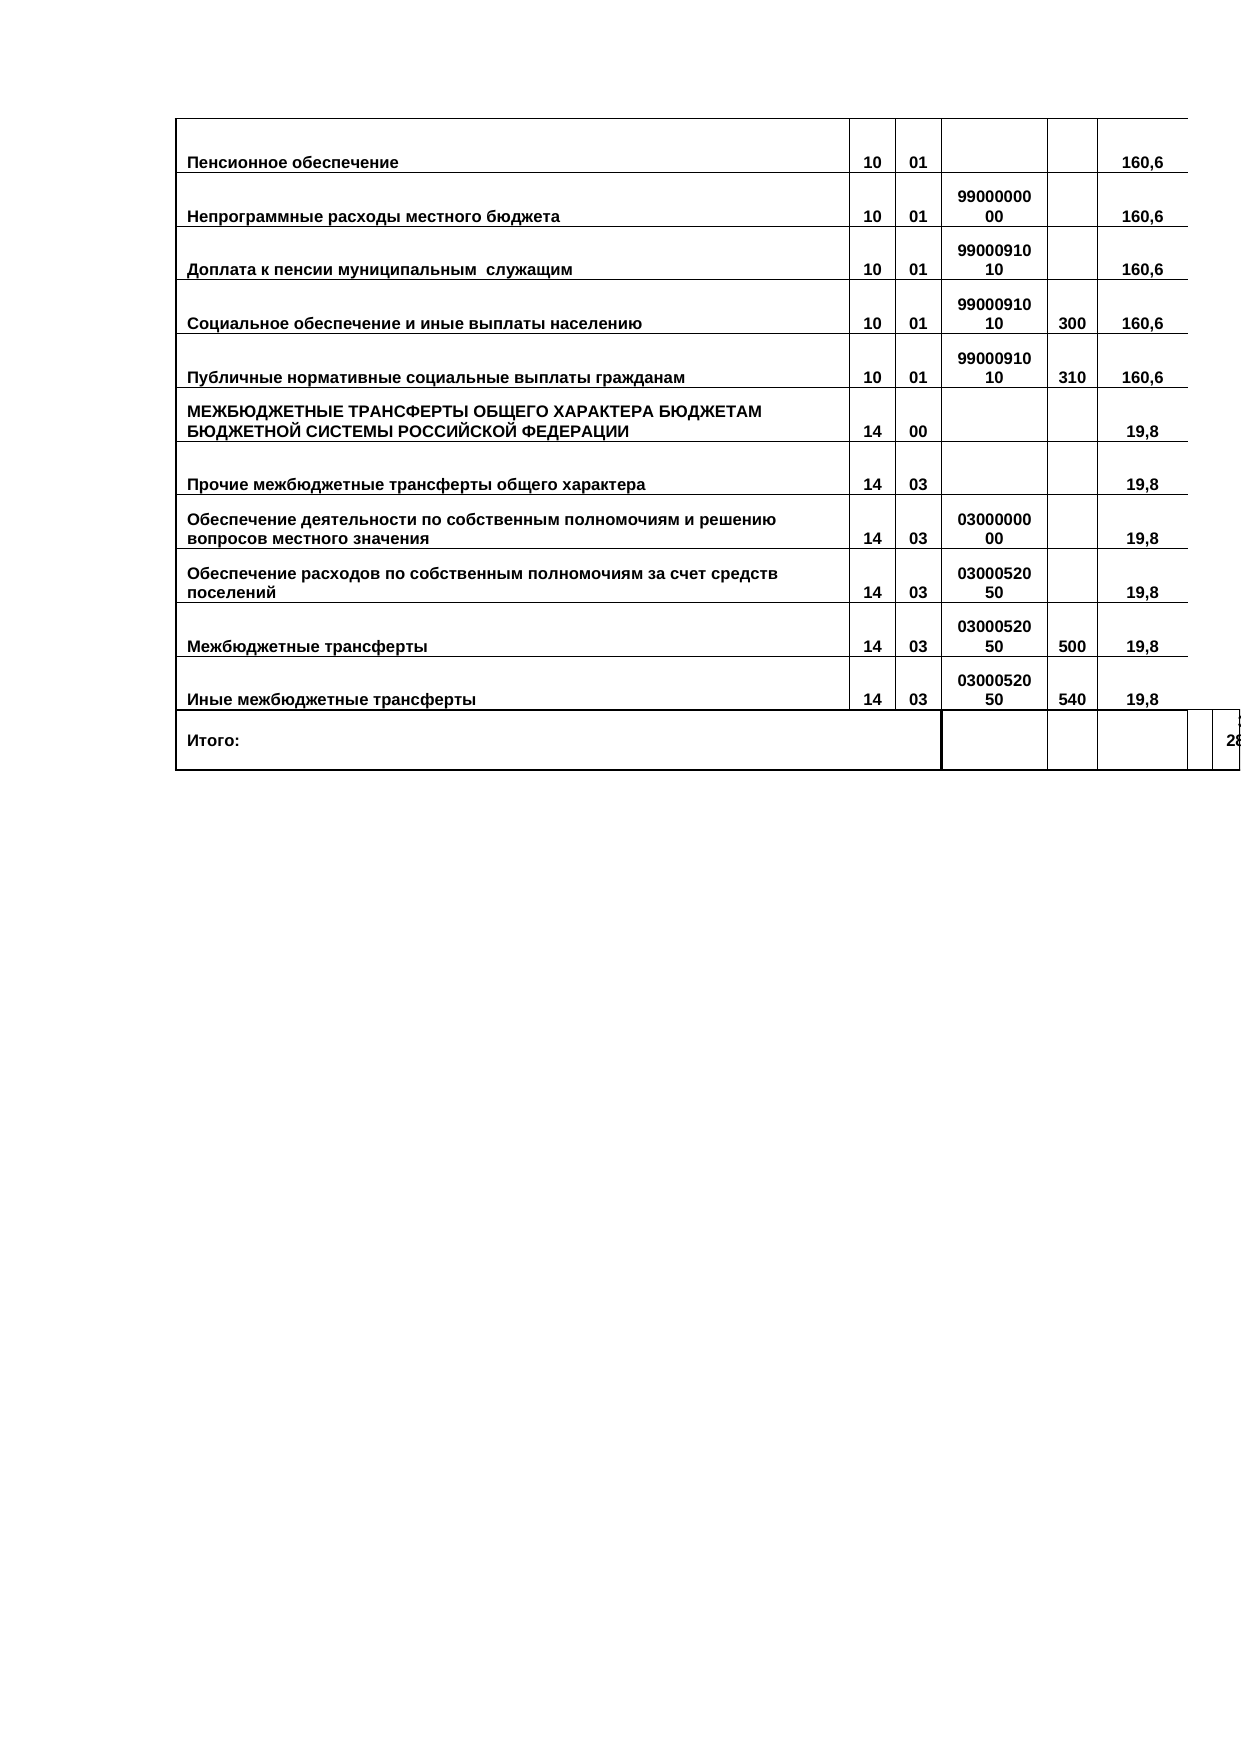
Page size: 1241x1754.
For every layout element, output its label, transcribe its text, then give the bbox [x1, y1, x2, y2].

table_cell [1048, 495, 1097, 548]
table_cell Пенсионное обеспечение [177, 119, 849, 172]
table_cell 10 [850, 280, 895, 333]
table_cell 9900091010 [942, 280, 1047, 333]
table_cell 03 [896, 603, 941, 656]
table_cell [1098, 711, 1187, 769]
table_cell 10 [850, 227, 895, 279]
table_cell 160,6 [1098, 119, 1187, 172]
table_cell Иные межбюджетные трансферты [177, 657, 849, 709]
table_cell 10 [850, 334, 895, 387]
table_cell 19,8 [1098, 442, 1187, 494]
table_cell [942, 119, 1047, 172]
table_cell Обеспечение расходов по собственным полномочиям за счет средств поселений [177, 549, 849, 602]
table_cell [943, 711, 1047, 769]
table_cell [1048, 119, 1097, 172]
table_cell [1048, 173, 1097, 226]
table_cell 0300052050 [942, 657, 1047, 709]
table_cell 500 [1048, 603, 1097, 656]
table_cell 03 [896, 442, 941, 494]
table_cell 14 [850, 657, 895, 709]
table_cell 14 [850, 388, 895, 441]
table_cell 19,8 [1098, 495, 1187, 548]
table_cell 9900091010 [942, 227, 1047, 279]
table_cell [1048, 711, 1097, 769]
table_cell 01 [896, 227, 941, 279]
table_cell [1048, 388, 1097, 441]
table_cell 300 [1048, 280, 1097, 333]
table_cell 10 [850, 119, 895, 172]
table_cell 03 [896, 495, 941, 548]
table_cell Социальное обеспечение и иные выплаты населению [177, 280, 849, 333]
table_cell 01 [896, 119, 941, 172]
table_cell 160,6 [1098, 173, 1187, 226]
table_cell 310 [1048, 334, 1097, 387]
table_cell 14 [850, 549, 895, 602]
table_cell 32 284,30 [1213, 710, 1239, 769]
table_cell [1048, 227, 1097, 279]
table_cell 00 [896, 388, 941, 441]
table_cell 14 [850, 442, 895, 494]
table_cell 0300052050 [942, 549, 1047, 602]
table_cell Прочие межбюджетные трансферты общего характера [177, 442, 849, 494]
table_cell Итого: [177, 711, 940, 769]
table_cell 160,6 [1098, 280, 1187, 333]
table_cell 01 [896, 280, 941, 333]
table_cell 19,8 [1098, 388, 1187, 441]
table_cell Публичные нормативные социальные выплаты гражданам [177, 334, 849, 387]
table_cell Обеспечение деятельности по собственным полномочиям и решению вопросов местного значения [177, 495, 849, 548]
table_cell 10 [850, 173, 895, 226]
table_cell 160,6 [1098, 227, 1187, 279]
table_cell 0300052050 [942, 603, 1047, 656]
table_cell 9900091010 [942, 334, 1047, 387]
table_cell [1048, 549, 1097, 602]
table_cell [942, 388, 1047, 441]
table_cell Межбюджетные трансферты [177, 603, 849, 656]
table_cell 14 [850, 495, 895, 548]
table_cell Доплата к пенсии муниципальным служащим [177, 227, 849, 279]
table_cell [1048, 442, 1097, 494]
table_cell 01 [896, 334, 941, 387]
table_cell 0300000000 [942, 495, 1047, 548]
table_cell 9900000000 [942, 173, 1047, 226]
table_cell 160,6 [1098, 334, 1187, 387]
table_cell МЕЖБЮДЖЕТНЫЕ ТРАНСФЕРТЫ ОБЩЕГО ХАРАКТЕРА БЮДЖЕТАМ БЮДЖЕТНОЙ СИСТЕМЫ РОССИЙСКОЙ ФЕДЕРАЦИИ [177, 388, 849, 441]
table_cell 540 [1048, 657, 1097, 709]
table_cell [942, 442, 1047, 494]
table_cell Непрограммные расходы местного бюджета [177, 173, 849, 226]
table_cell 01 [896, 173, 941, 226]
table_cell 03 [896, 549, 941, 602]
table_cell [1188, 710, 1212, 769]
table_cell 19,8 [1098, 657, 1187, 709]
table_cell 19,8 [1098, 549, 1187, 602]
table_cell 19,8 [1098, 603, 1187, 656]
table_cell 14 [850, 603, 895, 656]
table_cell 03 [896, 657, 941, 709]
